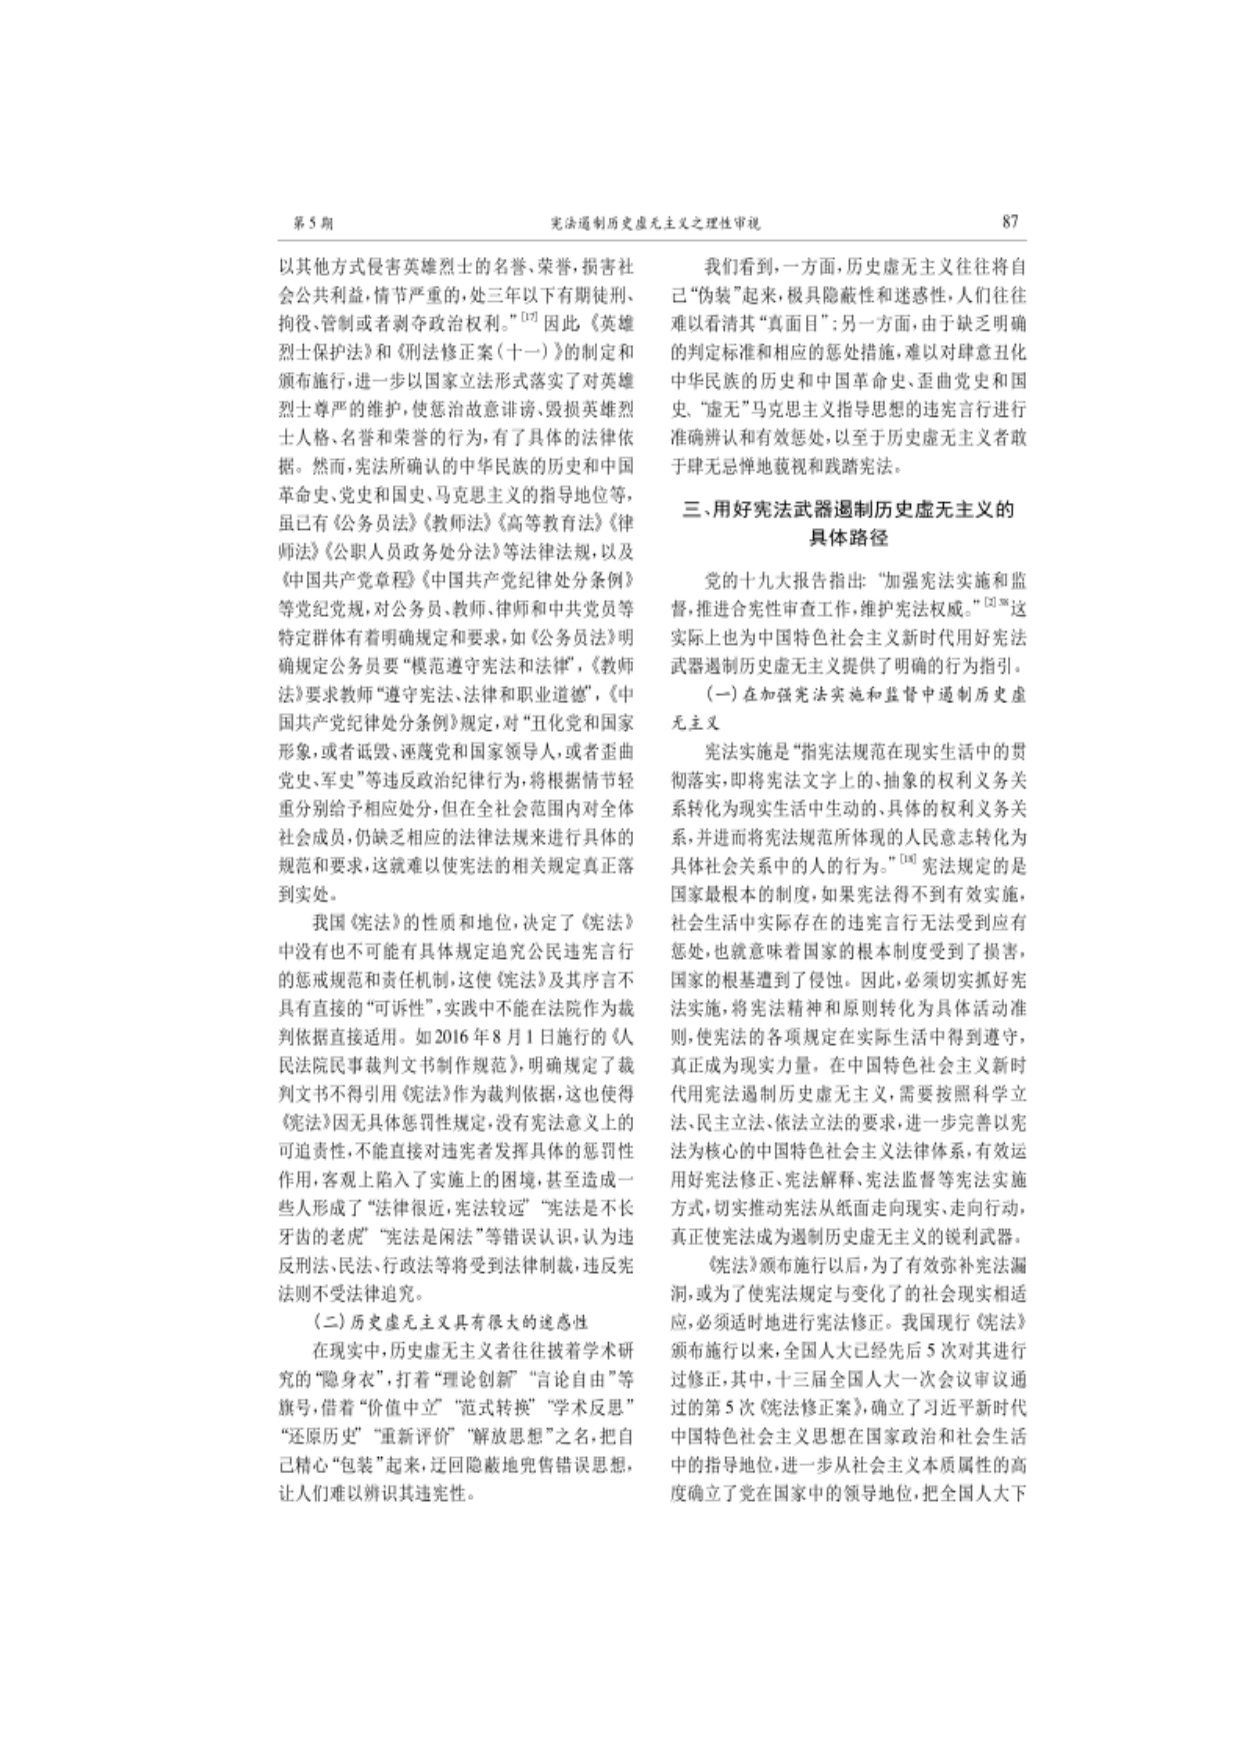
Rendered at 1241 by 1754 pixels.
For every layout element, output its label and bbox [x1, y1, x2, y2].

picture [187, 162, 1114, 1570]
